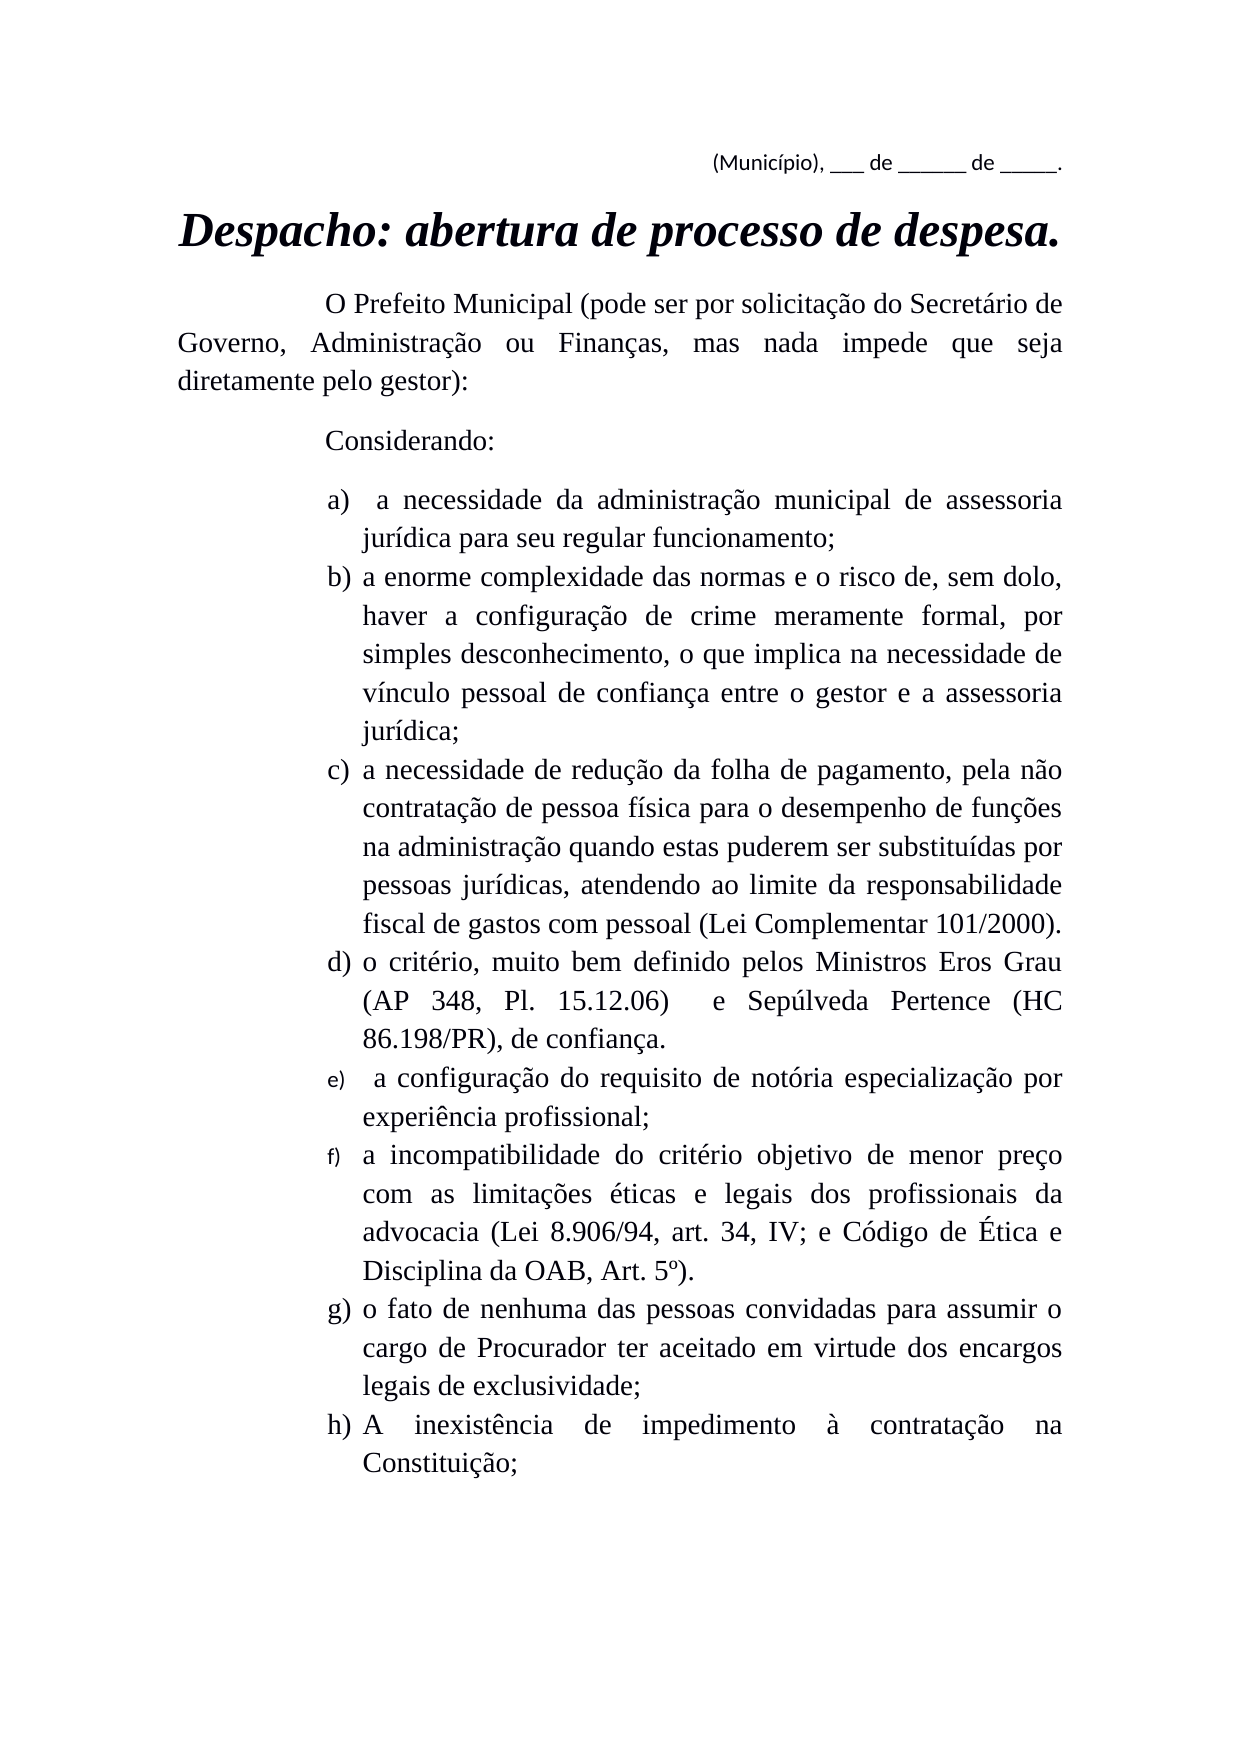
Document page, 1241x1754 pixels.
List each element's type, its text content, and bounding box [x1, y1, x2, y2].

list a incompatibilidade do critério objetivo de menor preço com as limitações éticas e legais dos profissionais da advocacia (Lei 8.906/94, art. 34, IV; e Código de Ética e Disciplina da OAB, Art. 5º). [327, 1137, 1063, 1286]
list o fato de nenhuma das pessoas convidadas para assumir o cargo de Procurador ter aceitado em virtude dos encargos legais de exclusividade; [327, 1291, 1063, 1402]
list a enorme complexidade das normas e o risco de, sem dolo, haver a configuração de crime meramente formal, por simples desconhecimento, o que implica na necessidade de vínculo pessoal de confiança entre o gestor e a assessoria jurídica; [327, 559, 1063, 747]
text Despacho: abertura de processo de despesa. [177, 201, 1063, 257]
text O Prefeito Municipal (pode ser por solicitação do Secretário de Governo, Administração ou Finanças, mas nada impede que seja diretamente pelo gestor): [177, 286, 1063, 397]
text (Município), ___ de ______ de _____. [177, 148, 1063, 176]
list a necessidade da administração municipal de assessoria jurídica para seu regular funcionamento; [327, 482, 1063, 554]
list a configuração do requisito de notória especialização por experiência profissional; [327, 1060, 1063, 1132]
text Considerando: [177, 423, 1063, 456]
list A inexistência de impedimento à contratação na Constituição; [327, 1407, 1063, 1479]
list o critério, muito bem definido pelos Ministros Eros Grau (AP 348, Pl. 15.12.06) e Sepúlveda Pertence (HC 86.198/PR), de confiança. [327, 944, 1063, 1055]
list a necessidade de redução da folha de pagamento, pela não contratação de pessoa física para o desempenho de funções na administração quando estas puderem ser substituídas por pessoas jurídicas, atendendo ao limite da responsabilidade fiscal de gastos com pessoal (Lei Complementar 101/2000). [327, 752, 1063, 939]
